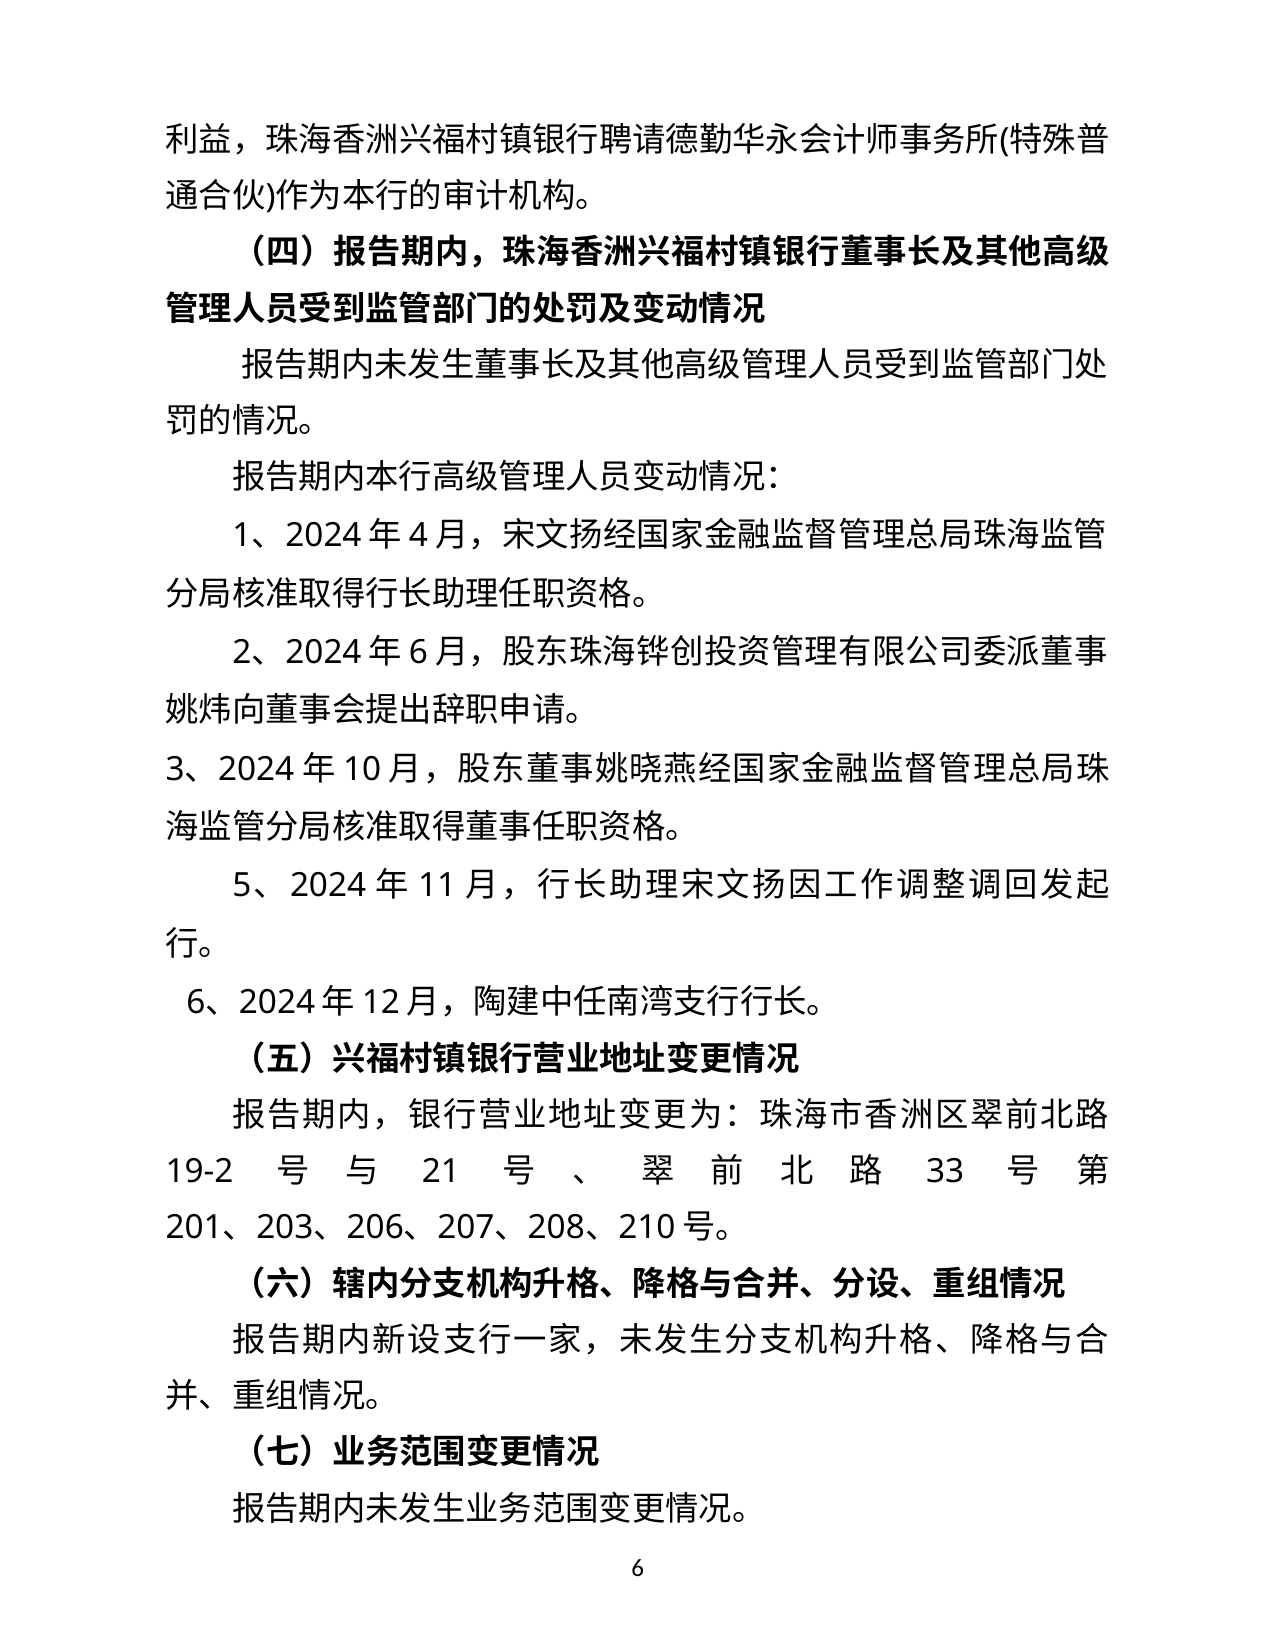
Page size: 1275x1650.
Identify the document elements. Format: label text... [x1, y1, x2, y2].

text 报告期内未发生董事长及其他高级管理人员受到监管部门处罚的情况。 [165, 331, 1109, 444]
text 报告期内未发生业务范围变更情况。 [165, 1475, 1109, 1531]
text 5、2024年11月，行长助理宋文扬因工作调整调回发起行。 [165, 850, 1109, 967]
list 兴福村镇银行营业地址变更情况 [165, 1025, 1109, 1081]
text 报告期内本行高级管理人员变动情况： [165, 444, 1109, 500]
text （七）业务范围变更情况 [165, 1419, 1109, 1475]
text 报告期内，银行营业地址变更为：珠海市香洲区翠前北路19-2号与21号、翠前北路33号第201、203、206、207、208、210号。 [165, 1081, 1109, 1250]
text 6、2024年12月，陶建中任南湾支行行长。 [165, 967, 1109, 1025]
text 1、2024年4月，宋文扬经国家金融监督管理总局珠海监管分局核准取得行长助理任职资格。 [165, 500, 1109, 617]
text 报告期内新设支行一家，未发生分支机构升格、降格与合并、重组情况。 [165, 1306, 1109, 1419]
list 2024年10月，股东董事姚晓燕经国家金融监督管理总局珠海监管分局核准取得董事任职资格。 [165, 733, 1109, 850]
text （四）报告期内，珠海香洲兴福村镇银行董事长及其他高级管理人员受到监管部门的处罚及变动情况 [165, 219, 1109, 331]
text 2、2024年6月，股东珠海铧创投资管理有限公司委派董事姚炜向董事会提出辞职申请。 [165, 617, 1109, 733]
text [165, 106, 1109, 219]
text （六）辖内分支机构升格、降格与合并、分设、重组情况 [165, 1250, 1109, 1306]
